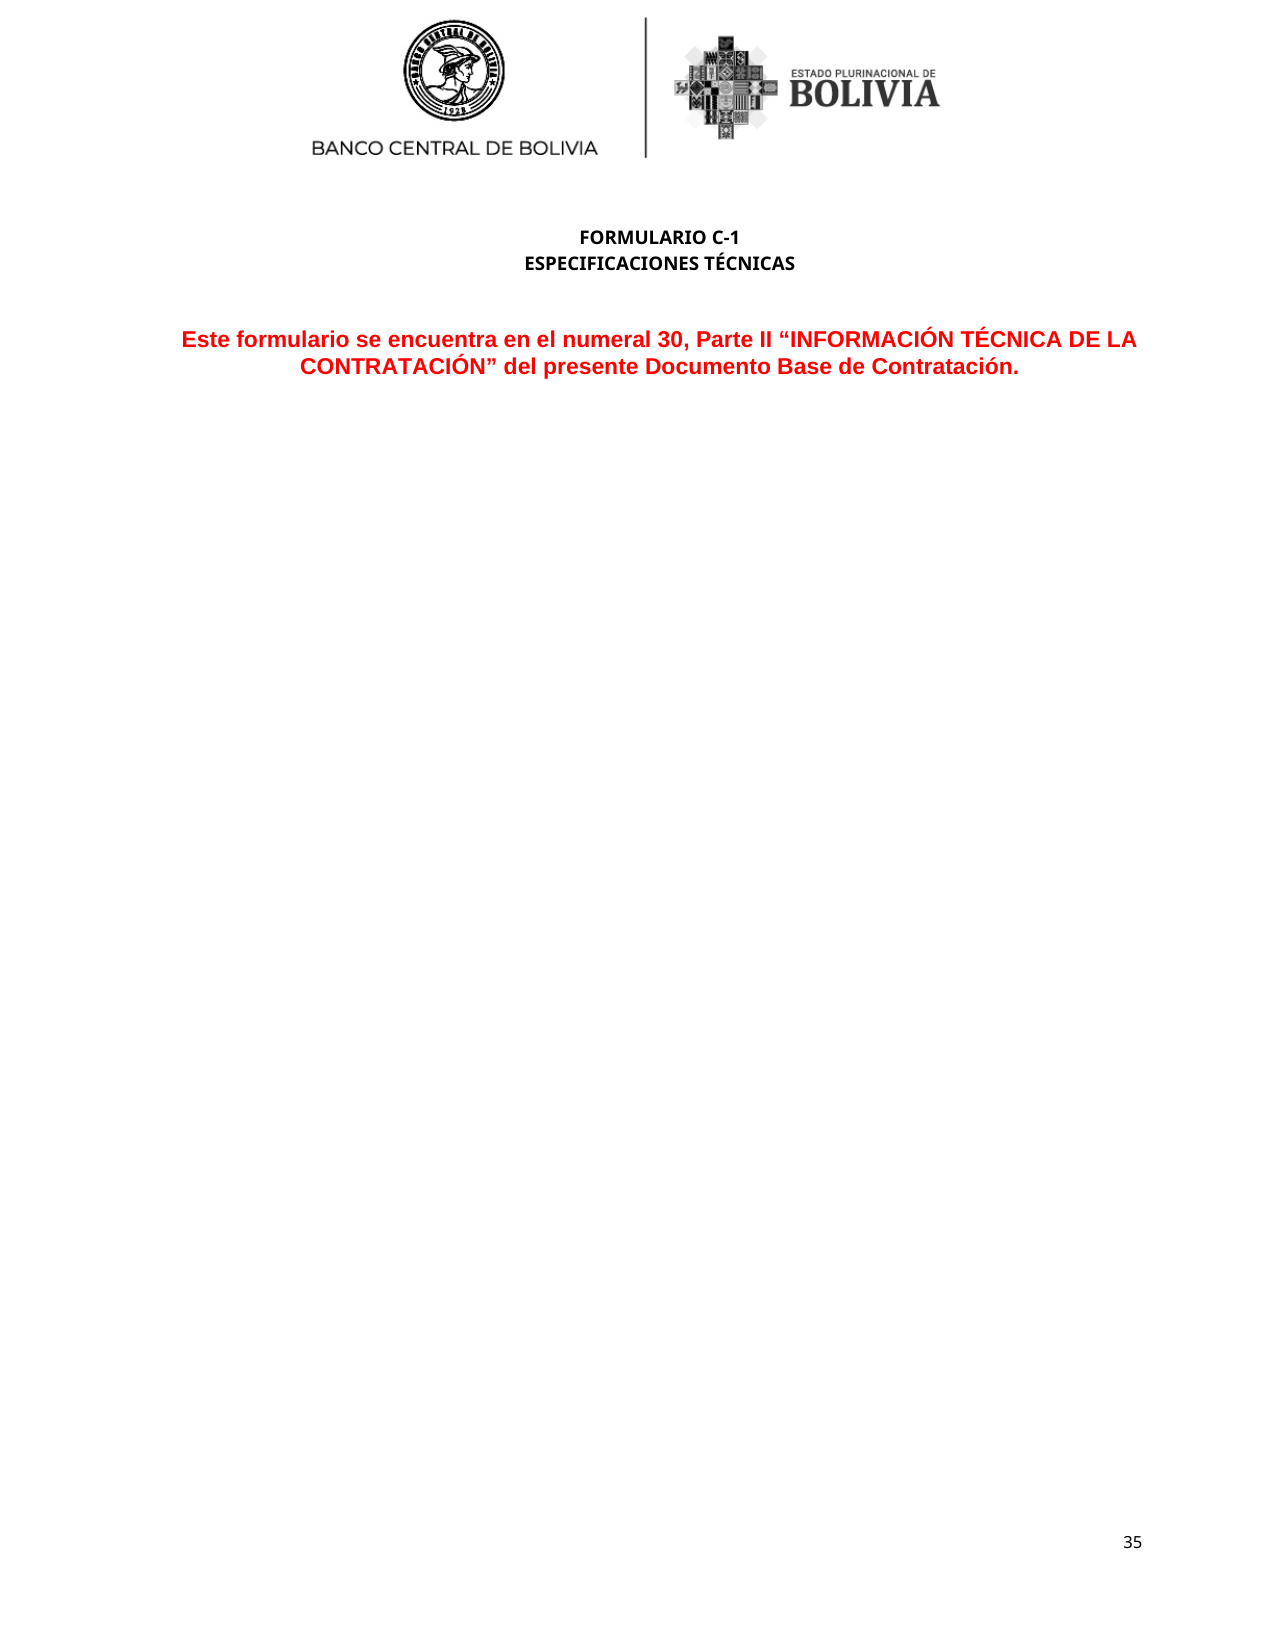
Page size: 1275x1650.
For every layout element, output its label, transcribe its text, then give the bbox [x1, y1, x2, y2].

text ESPECIFICACIONES TÉCNICAS [177, 250, 1142, 275]
picture [0, 1, 1271, 169]
text FORMULARIO C-1 [177, 224, 1142, 250]
text Este formulario se encuentra en el numeral 30, Parte II “INFORMACIÓN TÉCNICA DE LA CONTRATACIÓN” del presente Documento Base de Contratación. [177, 326, 1142, 379]
